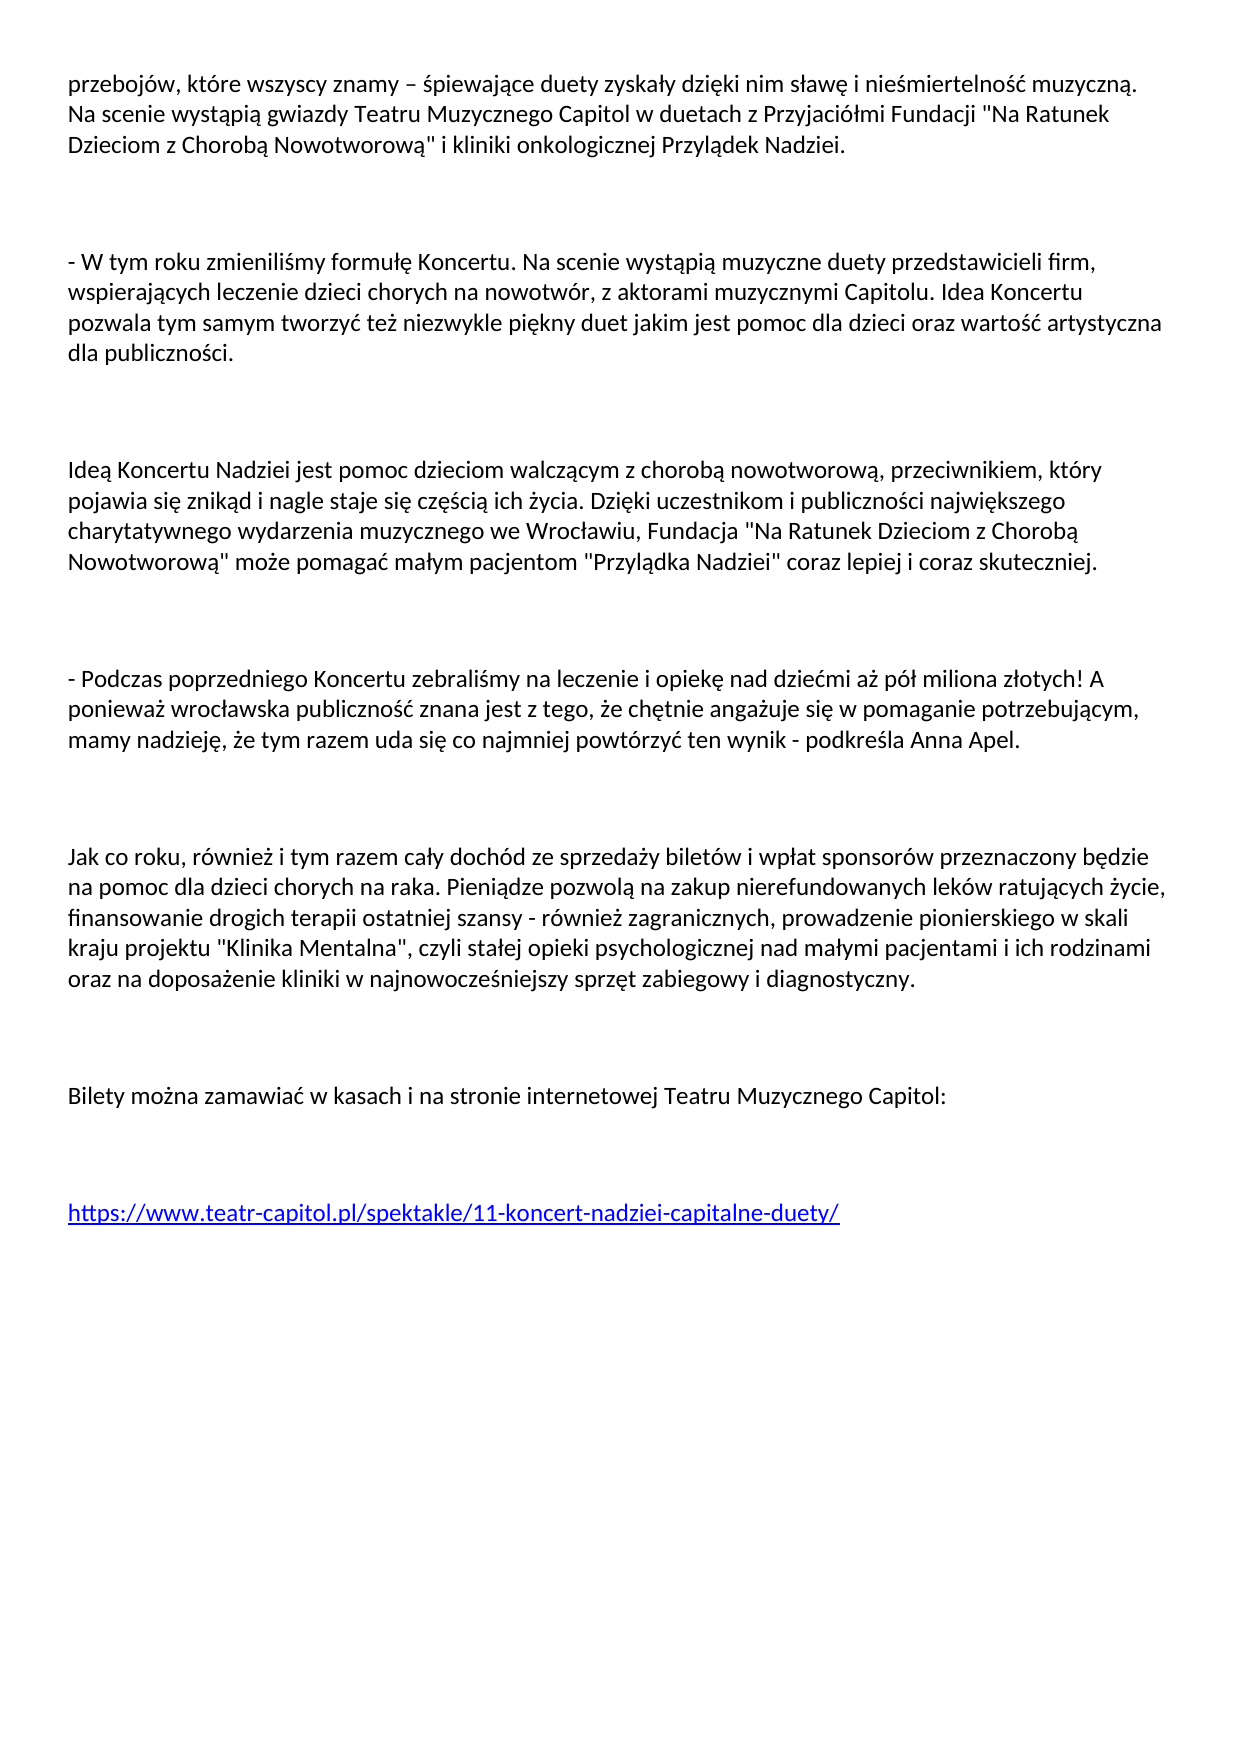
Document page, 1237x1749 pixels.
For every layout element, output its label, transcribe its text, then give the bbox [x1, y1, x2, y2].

text - Podczas poprzedniego Koncertu zebraliśmy na leczenie i opiekę nad dziećmi aż pół miliona złotych! A ponieważ wrocławska publiczność znana jest z tego, że chętnie angażuje się w pomaganie potrzebującym, mamy nadzieję, że tym razem uda się co najmniej powtórzyć ten wynik - podkreśla Anna Apel. [68, 663, 1169, 754]
text Jak co roku, również i tym razem cały dochód ze sprzedaży biletów i wpłat sponsorów przeznaczony będzie na pomoc dla dzieci chorych na raka. Pieniądze pozwolą na zakup nierefundowanych leków ratujących życie, finansowanie drogich terapii ostatniej szansy - również zagranicznych, prowadzenie pionierskiego w skali kraju projektu "Klinika Mentalna", czyli stałej opieki psychologicznej nad małymi pacjentami i ich rodzinami oraz na doposażenie kliniki w najnowocześniejszy sprzęt zabiegowy i diagnostyczny. [68, 841, 1169, 993]
text https://www.teatr-capitol.pl/spektakle/11-koncert-nadziei-capitalne-duety/ [68, 1197, 1169, 1227]
text Bilety można zamawiać w kasach i na stronie internetowej Teatru Muzycznego Capitol: [68, 1080, 1169, 1110]
text Ideą Koncertu Nadziei jest pomoc dzieciom walczącym z chorobą nowotworową, przeciwnikiem, który pojawia się znikąd i nagle staje się częścią ich życia. Dzięki uczestnikom i publiczności największego charytatywnego wydarzenia muzycznego we Wrocławiu, Fundacja "Na Ratunek Dzieciom z Chorobą Nowotworową" może pomagać małym pacjentom "Przylądka Nadziei" coraz lepiej i coraz skuteczniej. [68, 454, 1169, 576]
text - W tym roku zmieniliśmy formułę Koncertu. Na scenie wystąpią muzyczne duety przedstawicieli firm, wspierających leczenie dzieci chorych na nowotwór, z aktorami muzycznymi Capitolu. Idea Koncertu pozwala tym samym tworzyć też niezwykle piękny duet jakim jest pomoc dla dzieci oraz wartość artystyczna dla publiczności. [68, 246, 1169, 368]
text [68, 68, 1169, 159]
